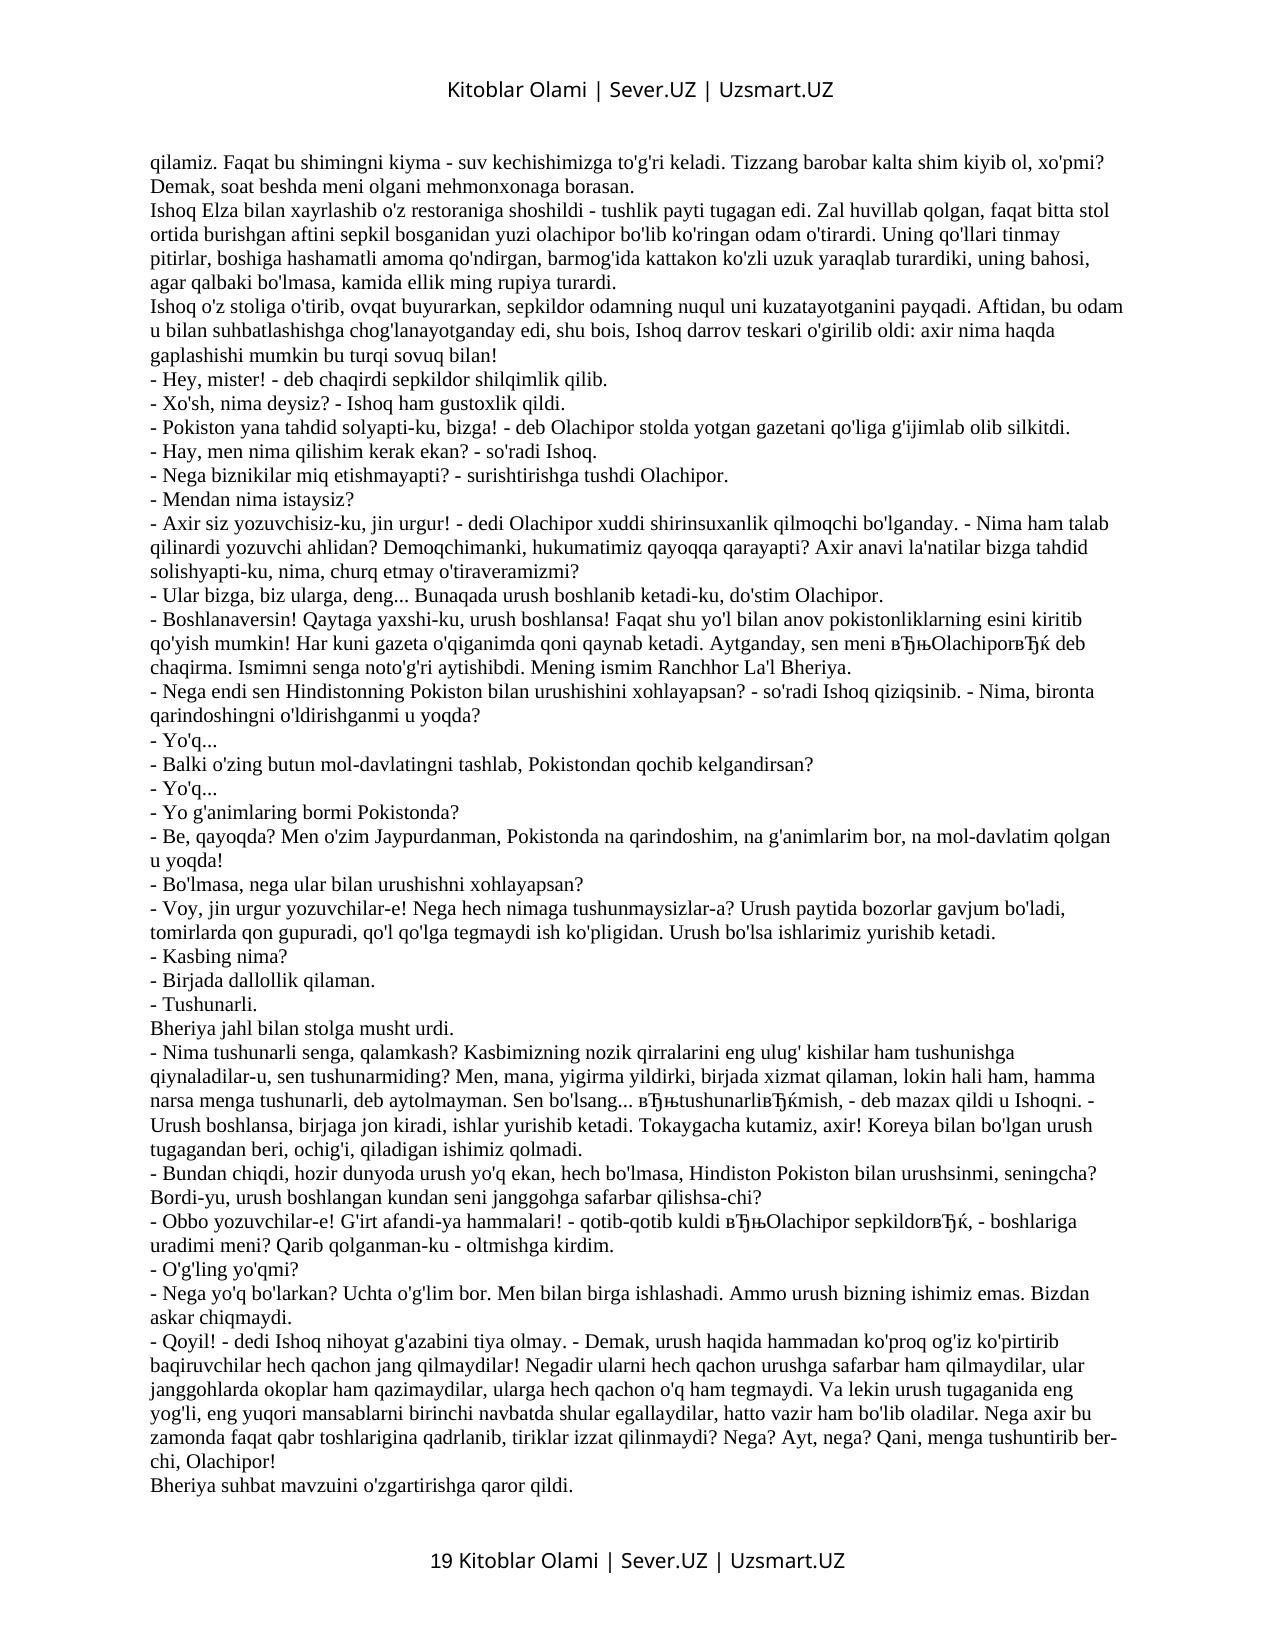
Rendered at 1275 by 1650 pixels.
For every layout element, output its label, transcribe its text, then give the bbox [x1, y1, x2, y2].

text - Balki o'zing butun mol-davlatingni tashlab, Pokistondan qochib kelgandirsan? [150, 752, 1125, 776]
text Bheriya jahl bilan stolga musht urdi. [150, 1016, 1125, 1040]
text - Birjada dallollik qilaman. [150, 968, 1125, 992]
text - Obbo yozuvchilar-e! G'irt afandi-ya hammalari! - qotib-qotib kuldi вЂњOlachipor sepkildorвЂќ, - boshlariga uradimi meni? Qarib qolganman-ku - oltmishga kirdim. [150, 1209, 1125, 1257]
text - Voy, jin urgur yozuvchilar-e! Nega hech nimaga tushunmaysizlar-a? Urush paytida bozorlar gavjum bo'ladi, tomirlarda qon gupuradi, qo'l qo'lga tegmaydi ish ko'pligidan. Urush bo'lsa ishlarimiz yurishib ketadi. [150, 896, 1125, 944]
text - Hay, men nima qilishim kerak ekan? - so'radi Ishoq. [150, 439, 1125, 463]
text - Pokiston yana tahdid solyapti-ku, bizga! - deb Olachipor stolda yotgan gazetani qo'liga g'ijimlab olib silkitdi. [150, 415, 1125, 439]
text - Hey, mister! - deb chaqirdi sepkildor shilqimlik qilib. [150, 367, 1125, 391]
text - Yo g'animlaring bormi Pokistonda? [150, 800, 1125, 824]
text - Bo'lmasa, nega ular bilan urushishni xohlayapsan? [150, 872, 1125, 896]
text - Xo'sh, nima deysiz? - Ishoq ham gustoxlik qildi. [150, 391, 1125, 415]
text Bheriya suhbat mavzuini o'zgartirishga qaror qildi. [150, 1473, 1125, 1497]
text - Be, qayoqda? Men o'zim Jaypurdanman, Pokistonda na qarindoshim, na g'animlarim bor, na mol-davlatim qolgan u yoqda! [150, 824, 1125, 872]
text - Ular bizga, biz ularga, deng... Bunaqada urush boshlanib ketadi-ku, do'stim Olachipor. [150, 583, 1125, 607]
text - Axir siz yozuvchisiz-ku, jin urgur! - dedi Olachipor xuddi shirinsuxanlik qilmoqchi bo'lganday. - Nima ham talab qilinardi yozuvchi ahlidan? Demoqchimanki, hukumatimiz qayoqqa qarayapti? Axir anavi la'natilar bizga tahdid solishyapti-ku, nima, churq etmay o'tiraveramizmi? [150, 511, 1125, 583]
text - O'g'ling yo'qmi? [150, 1257, 1125, 1281]
text - Qoyil! - dedi Ishoq nihoyat g'azabini tiya olmay. - Demak, urush haqida hammadan ko'proq og'iz ko'pirtirib baqiruvchilar hech qachon jang qilmaydilar! Negadir ularni hech qachon urushga safarbar ham qilmaydilar, ular janggohlarda okoplar ham qazimaydilar, ularga hech qachon o'q ham tegmaydi. Va lekin urush tugaganida eng yog'li, eng yuqori mansablarni birinchi navbatda shular egallaydilar, hatto vazir ham bo'lib oladilar. Nega axir bu zamonda faqat qabr toshlarigina qadrlanib, tiriklar izzat qilinmaydi? Nega? Ayt, nega? Qani, menga tushuntirib ber-chi, Olachipor! [150, 1329, 1125, 1473]
text - Yo'q... [150, 727, 1125, 752]
text - Nega yo'q bo'larkan? Uchta o'g'lim bor. Men bilan birga ishlashadi. Ammo urush bizning ishimiz emas. Bizdan askar chiqmaydi. [150, 1281, 1125, 1329]
text Ishoq Elza bilan xayrlashib o'z restoraniga shoshildi - tushlik payti tugagan edi. Zal huvillab qolgan, faqat bitta stol ortida burishgan aftini sepkil bosganidan yuzi olachipor bo'lib ko'ringan odam o'tirardi. Uning qo'llari tinmay pitirlar, boshiga hashamatli amoma qo'ndirgan, barmog'ida kattakon ko'zli uzuk yaraqlab turardiki, uning bahosi, agar qalbaki bo'lmasa, kamida ellik ming rupiya turardi. [150, 198, 1125, 294]
text - Nima tushunarli senga, qalamkash? Kasbimizning nozik qirralarini eng ulug' kishilar ham tushunishga qiynaladilar-u, sen tushunarmiding? Men, mana, yigirma yildirki, birjada xizmat qilaman, lokin hali ham, hamma narsa menga tushunarli, deb aytolmayman. Sen bo'lsang... вЂњtushunarliвЂќmish, - deb mazax qildi u Ishoqni. - Urush boshlansa, birjaga jon kiradi, ishlar yurishib ketadi. Tokaygacha kutamiz, axir! Koreya bilan bo'lgan urush tugagandan beri, ochig'i, qiladigan ishimiz qolmadi. [150, 1040, 1125, 1161]
text Ishoq o'z stoliga o'tirib, ovqat buyurarkan, sepkildor odamning nuqul uni kuzatayotganini payqadi. Aftidan, bu odam u bilan suhbatlashishga chog'lanayotganday edi, shu bois, Ishoq darrov teskari o'girilib oldi: axir nima haqda gaplashishi mumkin bu turqi sovuq bilan! [150, 294, 1125, 367]
text - Kasbing nima? [150, 944, 1125, 968]
text - Nega endi sen Hindistonning Pokiston bilan urushishini xohlayapsan? - so'radi Ishoq qiziqsinib. - Nima, bironta qarindoshingni o'ldirishganmi u yoqda? [150, 679, 1125, 727]
text - Bundan chiqdi, hozir dunyoda urush yo'q ekan, hech bo'lmasa, Hindiston Pokiston bilan urushsinmi, seningcha? Bordi-yu, urush boshlangan kundan seni janggohga safarbar qilishsa-chi? [150, 1161, 1125, 1209]
text - Boshlanaversin! Qaytaga yaxshi-ku, urush boshlansa! Faqat shu yo'l bilan anov pokistonliklarning esini kiritib qo'yish mumkin! Har kuni gazeta o'qiganimda qoni qaynab ketadi. Aytganday, sen meni вЂњOlachiporвЂќ deb chaqirma. Ismimni senga noto'g'ri aytishibdi. Mening ismim Ranchhor La'l Bheriya. [150, 607, 1125, 679]
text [150, 150, 1125, 198]
text - Nega biznikilar miq etishmayapti? - surishtirishga tushdi Olachipor. [150, 463, 1125, 487]
text - Yo'q... [150, 776, 1125, 800]
text - Mendan nima istaysiz? [150, 487, 1125, 511]
text - Tushunarli. [150, 992, 1125, 1016]
